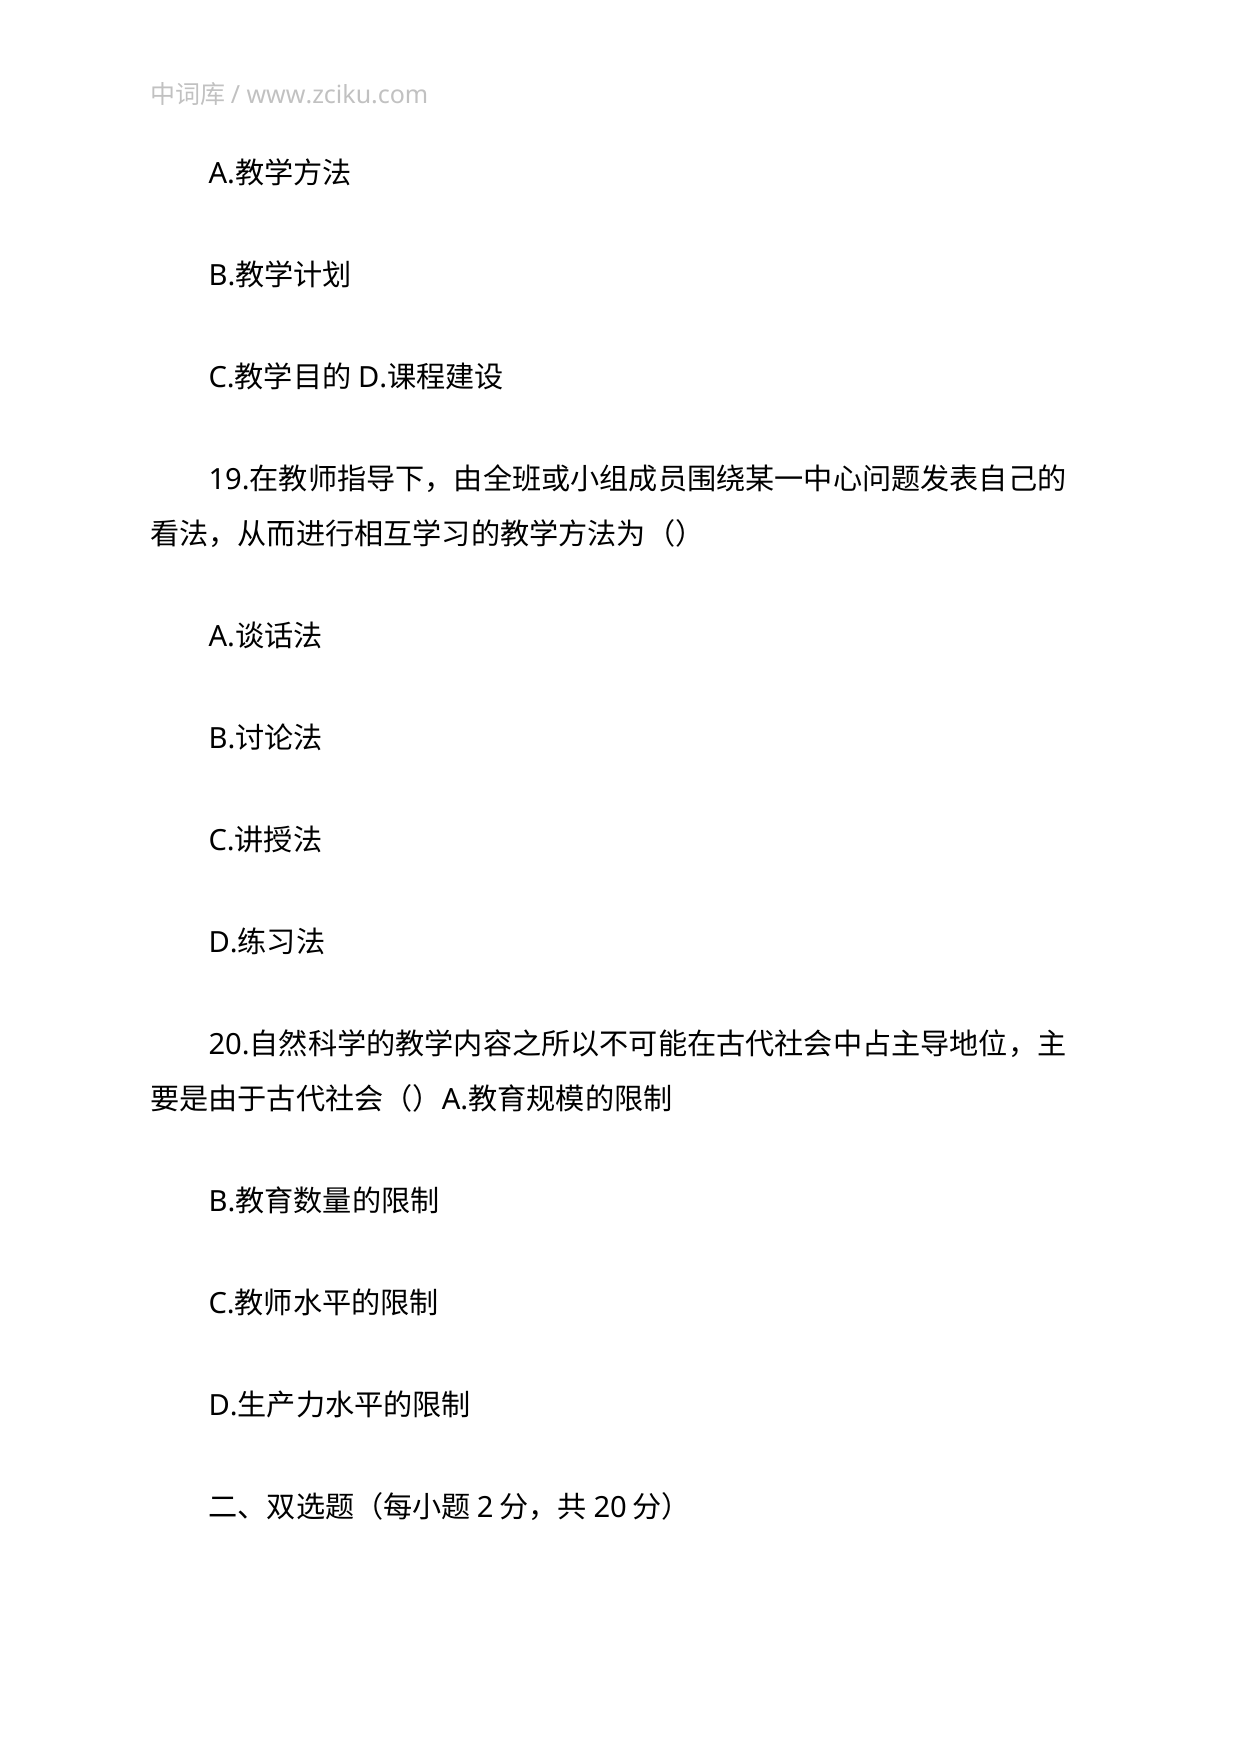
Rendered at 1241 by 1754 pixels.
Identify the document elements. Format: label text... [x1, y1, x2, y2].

text A.谈话法 [150, 613, 1090, 655]
text 二、双选题（每小题2分，共 20分） [150, 1483, 1090, 1526]
text B.讨论法 [150, 715, 1090, 757]
text 20.自然科学的教学内容之所以不可能在古代社会中占主导地位，主要是由于古代社会（）A.教育规模的限制 [150, 1021, 1090, 1118]
text B.教育数量的限制 [150, 1178, 1090, 1220]
text C.教学目的 D.课程建设 [150, 354, 1090, 396]
text A.教学方法 [150, 150, 1090, 192]
text 19.在教师指导下，由全班或小组成员围绕某一中心问题发表自己的看法，从而进行相互学习的教学方法为（） [150, 456, 1090, 553]
text D.练习法 [150, 919, 1090, 961]
text D.生产力水平的限制 [150, 1382, 1090, 1424]
text B.教学计划 [150, 252, 1090, 294]
text C.讲授法 [150, 817, 1090, 859]
text C.教师水平的限制 [150, 1279, 1090, 1322]
